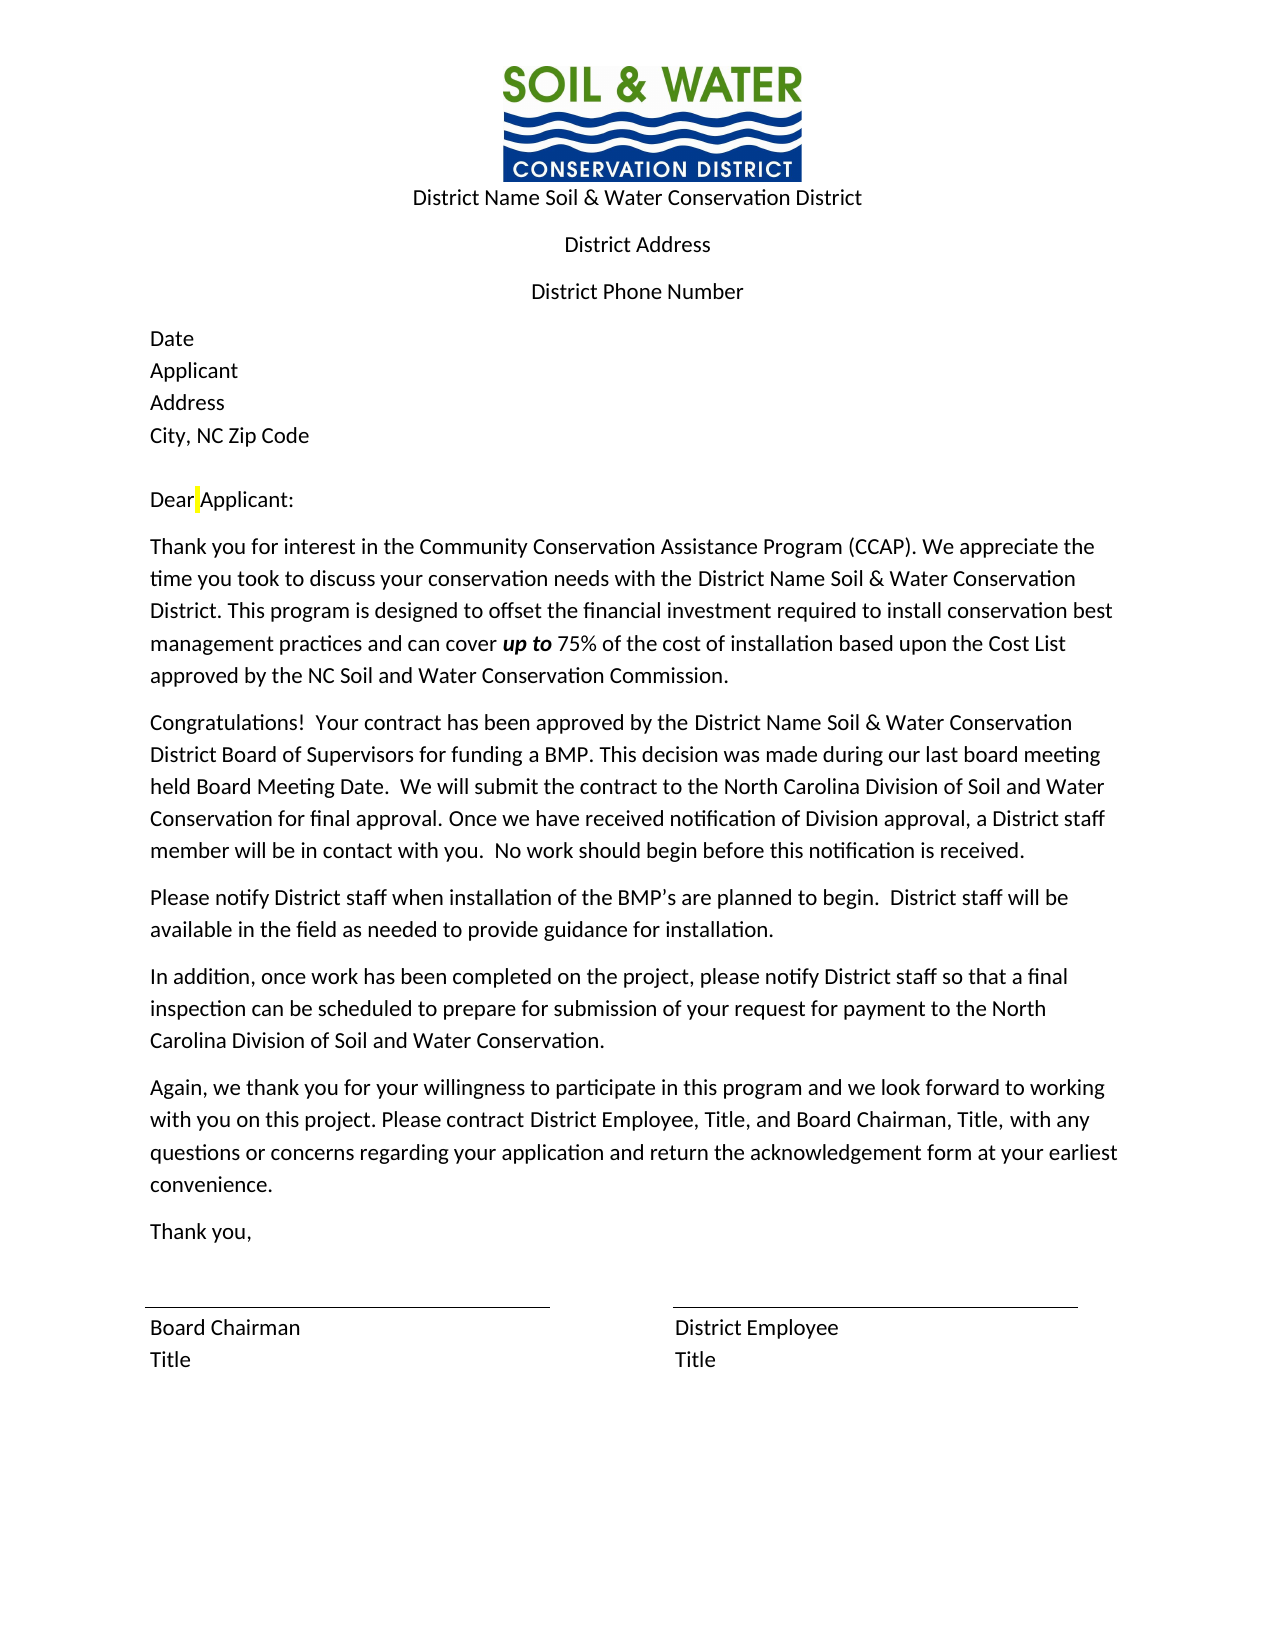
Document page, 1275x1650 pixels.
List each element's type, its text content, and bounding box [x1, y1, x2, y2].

text Dear : [150, 486, 195, 513]
text Again, we thank you for your willingness to participate in this program and we look forward to working with you on this project. Please contract with any questions or concerns regarding your application and return the acknowledgement form at your earliest convenience. [150, 1073, 1125, 1198]
text Thank you, [150, 1217, 1125, 1245]
text Dear : [200, 486, 1125, 513]
text In addition, once work has been completed on the project, please notify District staff so that a final inspection can be scheduled to prepare for submission of your request for payment to the North Carolina Division of Soil and Water Conservation. [150, 962, 1125, 1055]
text Please notify District staff when installation of the BMP’s are planned to begin. District staff will be available in the field as needed to provide guidance for installation. [150, 883, 1125, 943]
picture [503, 66, 802, 150]
text Soil & Water Conservation District [150, 150, 1125, 211]
text Thank you for interest in the Community Conservation Assistance Program (CCAP). We appreciate the time you took to discuss your conservation needs with the Soil & Water Conservation District. This program is designed to offset the financial investment required to install conservation best management practices and can cover up to 75% of the cost of installation based upon the Cost List approved by the NC Soil and Water Conservation Commission. [150, 532, 1125, 689]
text Congratulations! Your contract has been approved by the Soil & Water Conservation District Board of Supervisors for funding a . This decision was made during our last board meeting held . We will submit the contract to the North Carolina Division of Soil and Water Conservation for final approval. Once we have received notification of Division approval, a District staff member will be in contact with you. No work should begin before this notification is received. [150, 708, 1125, 864]
